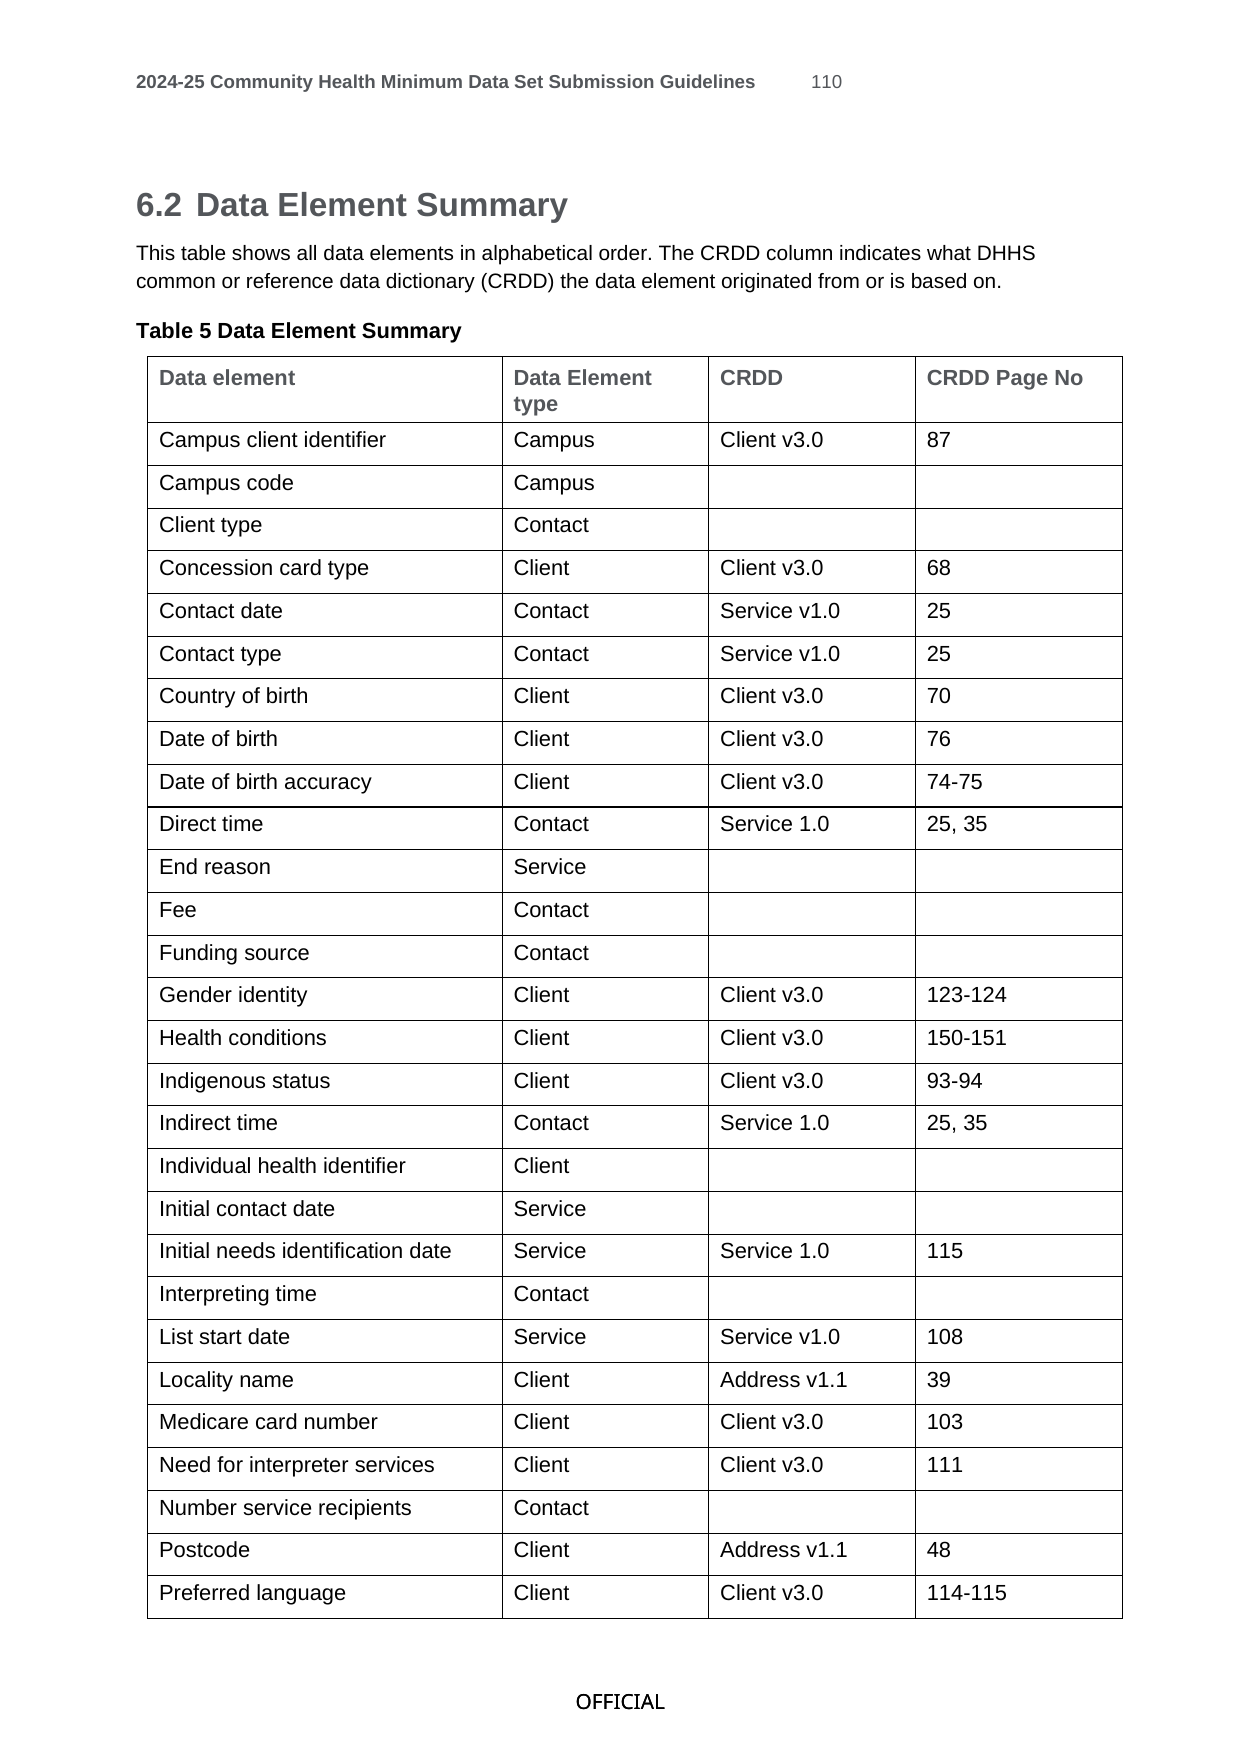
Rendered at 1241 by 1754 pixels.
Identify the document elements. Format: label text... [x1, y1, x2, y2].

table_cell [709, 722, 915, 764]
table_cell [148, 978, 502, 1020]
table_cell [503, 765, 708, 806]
subtitle Data Element Summary [136, 185, 1104, 224]
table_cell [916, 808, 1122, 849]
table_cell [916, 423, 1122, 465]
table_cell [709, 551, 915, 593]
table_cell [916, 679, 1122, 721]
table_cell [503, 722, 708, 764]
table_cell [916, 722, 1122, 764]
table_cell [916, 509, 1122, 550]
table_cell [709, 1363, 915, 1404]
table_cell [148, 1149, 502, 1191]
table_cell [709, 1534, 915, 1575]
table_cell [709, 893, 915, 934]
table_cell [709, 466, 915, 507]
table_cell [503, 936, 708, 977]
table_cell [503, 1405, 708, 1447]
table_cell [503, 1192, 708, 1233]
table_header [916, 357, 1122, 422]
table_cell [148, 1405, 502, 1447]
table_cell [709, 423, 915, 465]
text This table shows all data elements in alphabetical order. The CRDD column indicates what DHHS common or reference data dictionary (CRDD) the data element originated from or is based on. [136, 236, 1104, 292]
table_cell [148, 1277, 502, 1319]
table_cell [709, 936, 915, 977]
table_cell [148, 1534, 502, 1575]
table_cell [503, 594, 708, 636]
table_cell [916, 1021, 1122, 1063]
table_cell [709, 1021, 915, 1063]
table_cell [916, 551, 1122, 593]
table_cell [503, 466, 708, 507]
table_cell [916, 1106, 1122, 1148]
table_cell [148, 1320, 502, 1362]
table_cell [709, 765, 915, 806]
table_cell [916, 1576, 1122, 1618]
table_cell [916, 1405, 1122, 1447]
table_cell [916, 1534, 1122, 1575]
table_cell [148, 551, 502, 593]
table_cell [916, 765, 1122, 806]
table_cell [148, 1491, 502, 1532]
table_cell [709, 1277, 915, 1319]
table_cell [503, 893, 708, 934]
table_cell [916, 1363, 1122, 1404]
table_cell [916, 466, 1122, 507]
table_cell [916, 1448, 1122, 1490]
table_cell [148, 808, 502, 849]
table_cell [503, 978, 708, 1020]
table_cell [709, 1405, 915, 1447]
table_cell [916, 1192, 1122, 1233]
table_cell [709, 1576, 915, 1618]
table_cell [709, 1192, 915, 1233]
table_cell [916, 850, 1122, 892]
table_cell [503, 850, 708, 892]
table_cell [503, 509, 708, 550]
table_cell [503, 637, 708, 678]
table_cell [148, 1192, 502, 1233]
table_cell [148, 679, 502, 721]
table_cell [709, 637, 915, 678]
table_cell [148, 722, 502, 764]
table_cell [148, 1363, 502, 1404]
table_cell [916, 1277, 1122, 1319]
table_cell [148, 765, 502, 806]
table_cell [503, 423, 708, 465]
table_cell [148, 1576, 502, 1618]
text Table 5 Data Element Summary [136, 317, 1104, 343]
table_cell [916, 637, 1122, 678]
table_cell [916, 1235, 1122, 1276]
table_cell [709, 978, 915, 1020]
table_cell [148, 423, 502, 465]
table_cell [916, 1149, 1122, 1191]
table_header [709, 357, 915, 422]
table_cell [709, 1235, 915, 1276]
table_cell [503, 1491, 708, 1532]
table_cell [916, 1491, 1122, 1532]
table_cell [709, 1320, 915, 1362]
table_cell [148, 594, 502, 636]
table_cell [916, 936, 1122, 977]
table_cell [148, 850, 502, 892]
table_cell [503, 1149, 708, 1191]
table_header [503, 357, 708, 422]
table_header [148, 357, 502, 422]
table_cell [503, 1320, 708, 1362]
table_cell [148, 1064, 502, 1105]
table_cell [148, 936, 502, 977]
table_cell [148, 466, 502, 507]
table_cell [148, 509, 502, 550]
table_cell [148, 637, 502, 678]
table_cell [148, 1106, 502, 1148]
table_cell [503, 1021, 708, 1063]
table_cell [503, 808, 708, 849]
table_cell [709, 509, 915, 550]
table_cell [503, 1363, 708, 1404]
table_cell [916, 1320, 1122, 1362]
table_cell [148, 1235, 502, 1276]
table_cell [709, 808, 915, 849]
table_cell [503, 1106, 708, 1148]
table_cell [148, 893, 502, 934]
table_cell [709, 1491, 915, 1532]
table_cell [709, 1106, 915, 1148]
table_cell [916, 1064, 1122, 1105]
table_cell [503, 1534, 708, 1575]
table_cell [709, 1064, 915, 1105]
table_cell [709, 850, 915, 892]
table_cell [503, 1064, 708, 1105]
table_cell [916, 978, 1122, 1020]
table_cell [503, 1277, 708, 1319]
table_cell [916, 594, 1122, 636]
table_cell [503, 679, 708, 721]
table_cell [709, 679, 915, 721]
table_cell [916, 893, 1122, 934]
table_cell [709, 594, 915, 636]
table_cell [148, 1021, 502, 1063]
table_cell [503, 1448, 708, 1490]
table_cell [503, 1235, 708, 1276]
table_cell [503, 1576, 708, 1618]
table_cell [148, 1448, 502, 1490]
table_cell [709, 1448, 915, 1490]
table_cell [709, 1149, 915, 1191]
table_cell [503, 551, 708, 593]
